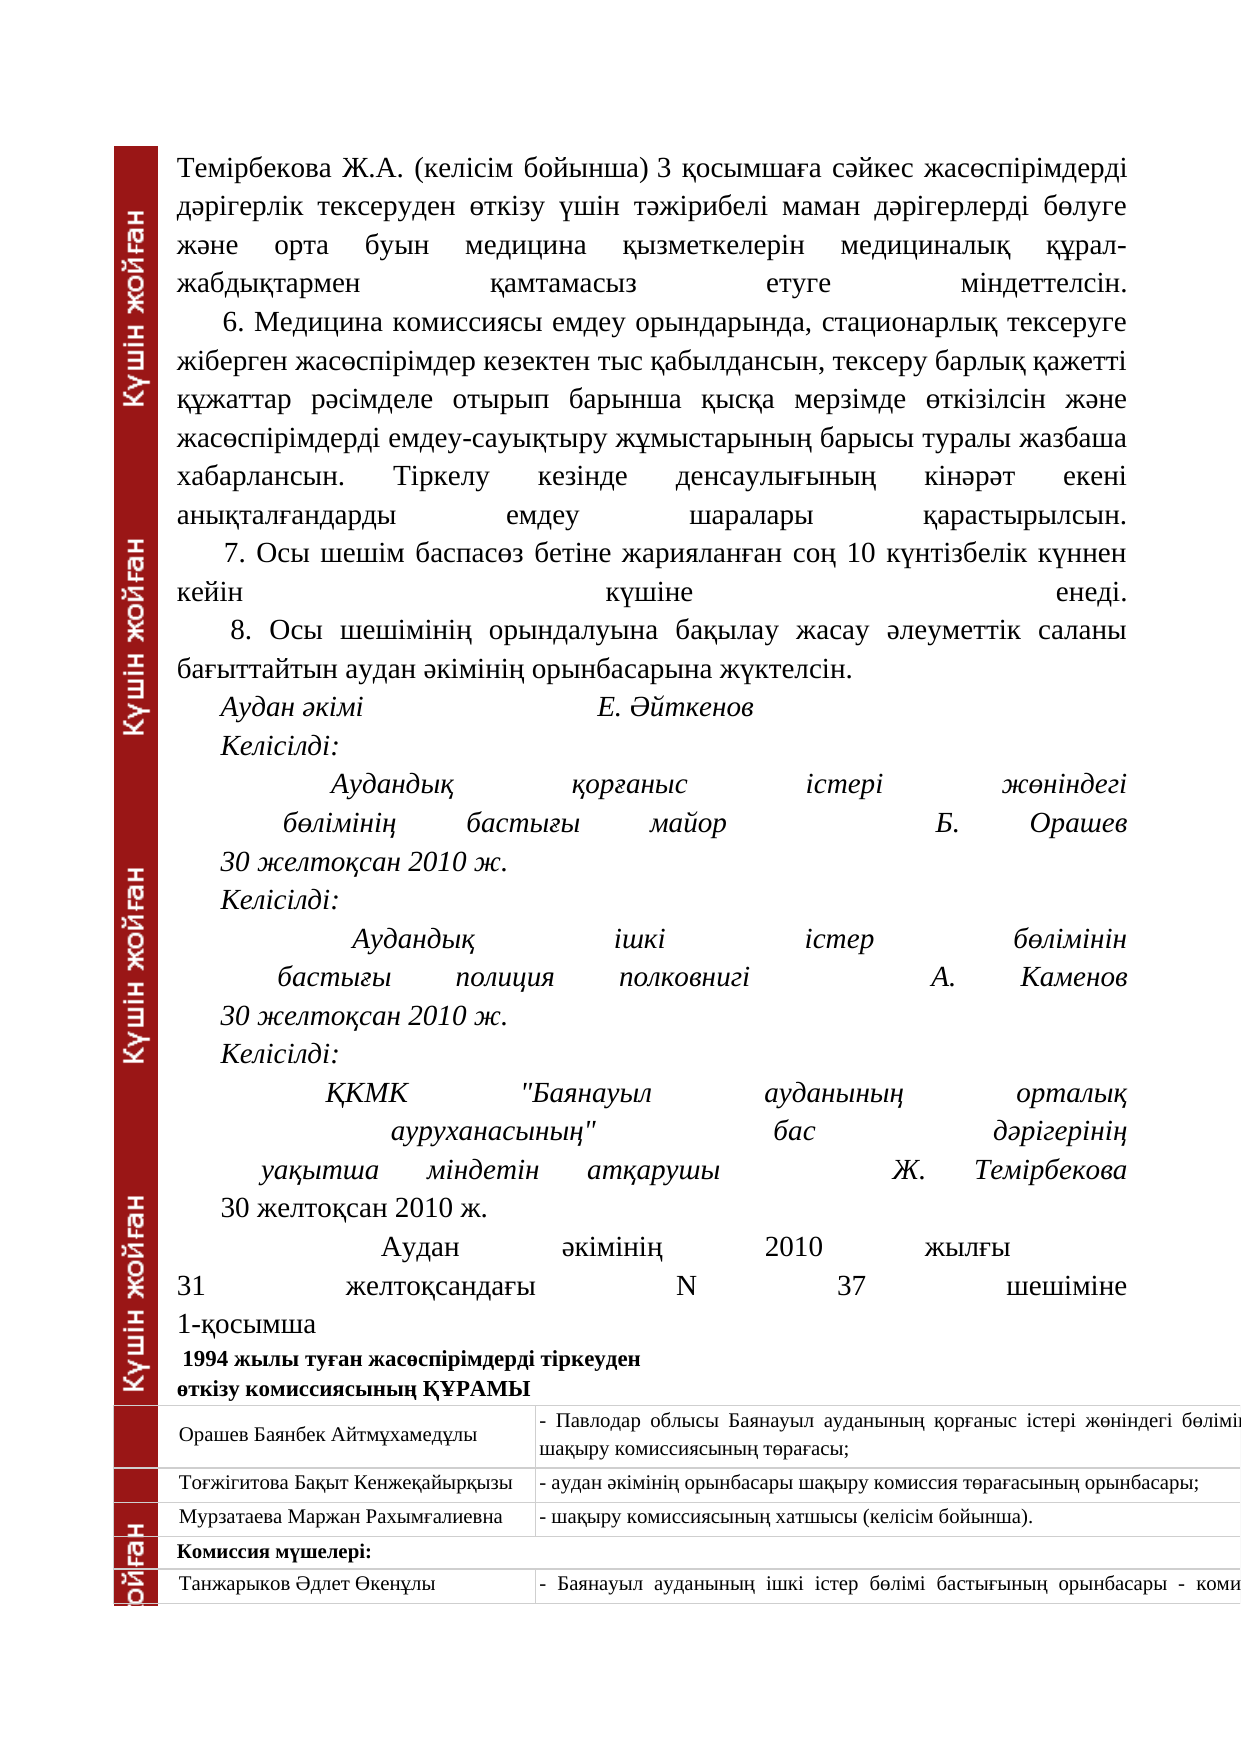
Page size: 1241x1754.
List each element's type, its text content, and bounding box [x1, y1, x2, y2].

table_cell - аудан әкімінің орынбасары шақыру комиссия төрағасының орынбасары; [536, 1469, 1240, 1502]
text Аудан әкімінің 2010 жылғы 31 желтоқсандағы N 37 шешіміне 1-қосымша [112, 1229, 1128, 1340]
text Келісілді: [112, 728, 1128, 762]
table_cell Мурзатаева Маржан Рахымғалиевна [114, 1503, 535, 1536]
text Аудан әкімі Е. Әйткенов [112, 689, 1128, 723]
table_cell Комиссия мүшелері: [114, 1537, 1240, 1568]
text Келісілді: [112, 882, 1128, 916]
text Аудандық қорғаныс істері жөніндегі бөлімінің бастығы майор Б. Орашев 30 желтоқсан 2010 ж. [112, 767, 1128, 877]
picture [114, 762, 158, 767]
picture [114, 877, 158, 882]
table_cell - шақыру комиссиясының хатшысы (келісім бойынша). [536, 1503, 1240, 1536]
picture [114, 1224, 158, 1229]
text 1994 жылы туған жасөспірімдерді тіркеуден өткізу комиссиясының ҚҰРАМЫ [112, 1345, 1128, 1401]
picture [114, 723, 158, 728]
table_header - Павлодар облысы Баянауыл ауданының қорғаныс істері жөніндегі бөлімінің бастығы, шақыру комиссиясының төрағасы; [536, 1406, 1240, 1467]
picture [114, 916, 158, 921]
table_cell Танжарыков Әдлет Өкенұлы [114, 1570, 535, 1603]
picture [114, 1031, 158, 1036]
picture [114, 1401, 158, 1405]
picture [114, 1070, 158, 1075]
text ҚКМК "Баянауыл ауданының орталық ауруханасының" бас дәрігерінің уақытша міндетін атқарушы Ж. Темірбекова 30 желтоқсан 2010 ж. [112, 1075, 1128, 1224]
picture [114, 684, 158, 689]
table_header Орашев Баянбек Айтмұхамедұлы [114, 1406, 535, 1467]
picture [114, 1340, 158, 1345]
picture [114, 146, 158, 150]
text Келісілді: [112, 1036, 1128, 1070]
text Аудандық ішкі істер бөлімінін бастығы полиция полковнигі А. Каменов 30 желтоқсан 2010 ж. [112, 921, 1128, 1031]
table_cell - Баянауыл ауданының ішкі істер бөлімі бастығының орынбасары - комиссия мүшесі (келісім бойынша); [536, 1570, 1240, 1603]
table_cell Тоғжігитова Бақыт Кенжеқайырқызы [114, 1469, 535, 1502]
